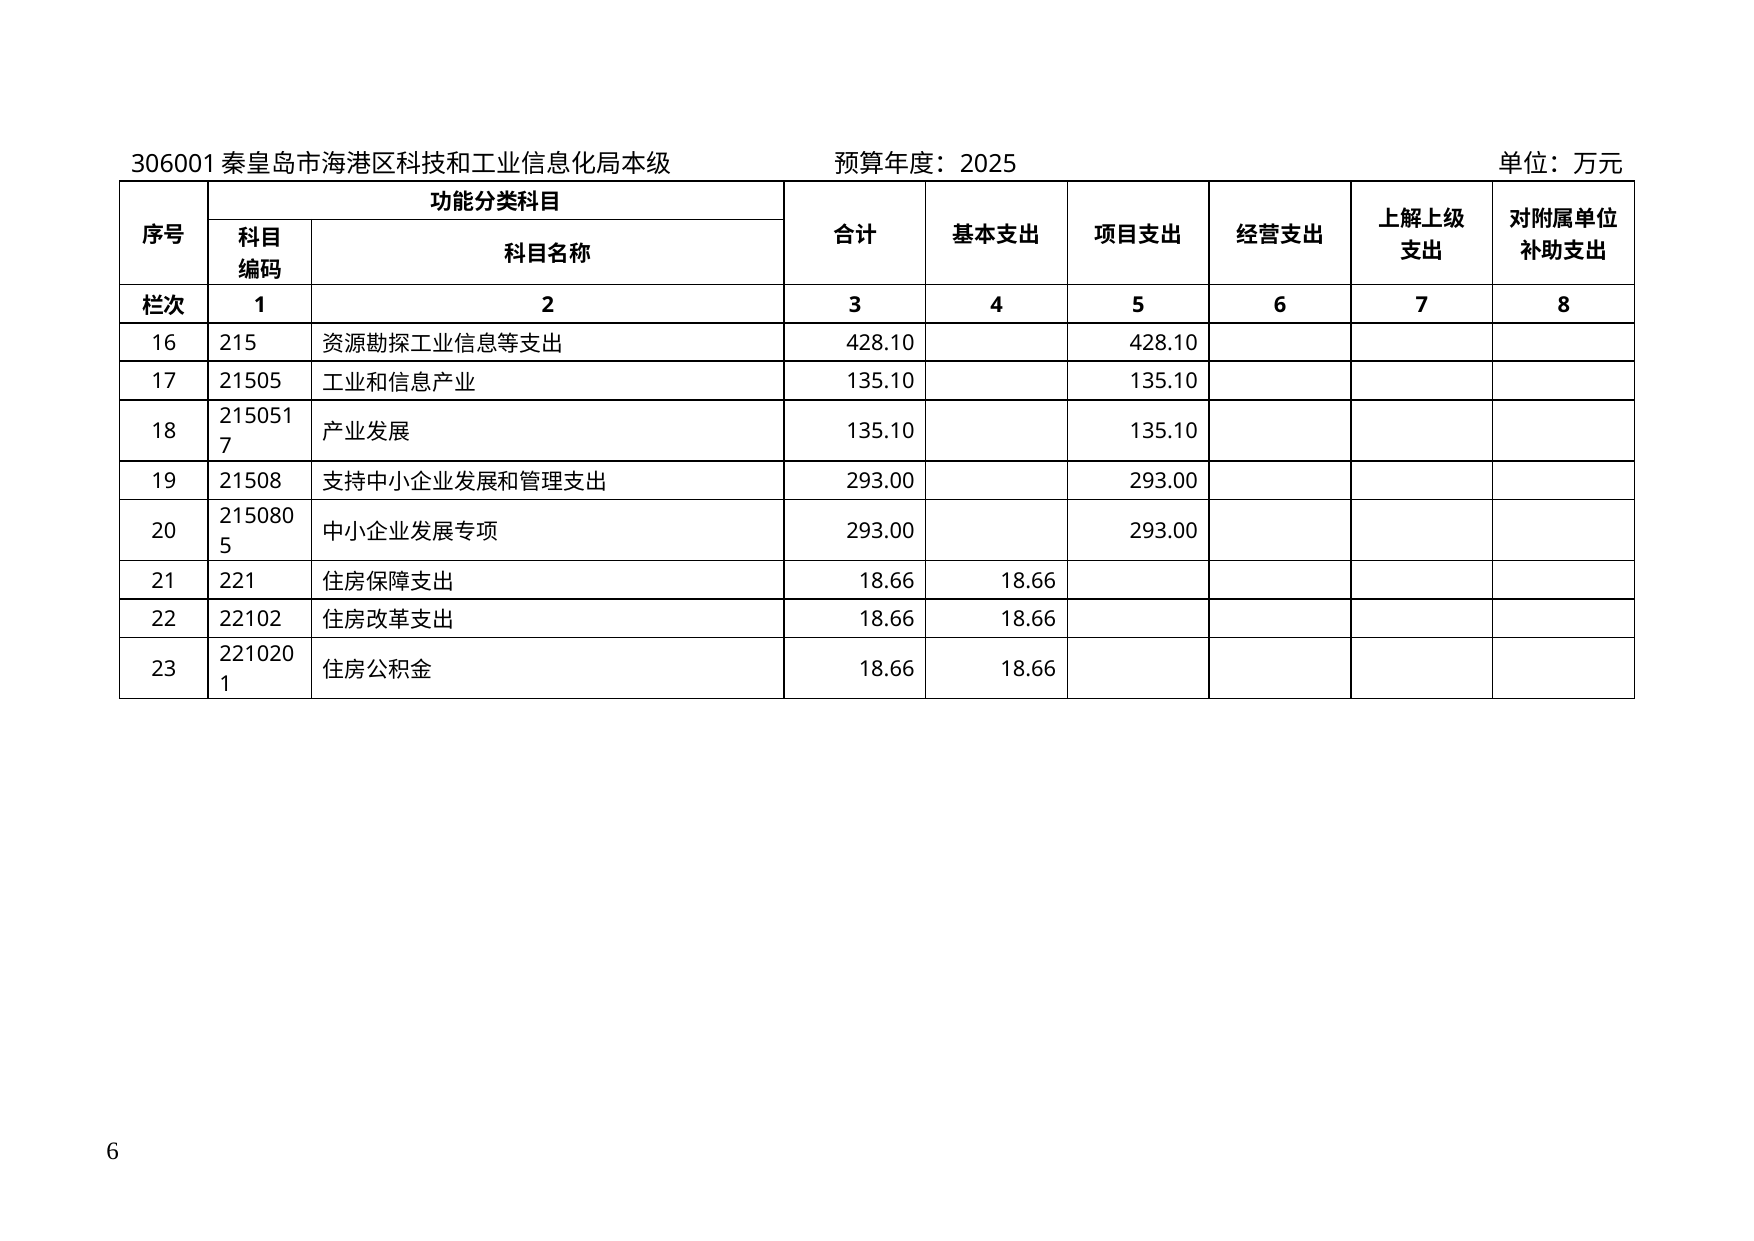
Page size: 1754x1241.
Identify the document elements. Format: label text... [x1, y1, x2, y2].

table_cell 3 [785, 285, 925, 322]
table_cell 合计 [785, 182, 925, 283]
table_cell [1352, 638, 1492, 698]
table_cell 293.00 [785, 462, 925, 498]
table_cell 对附属单位补助支出 [1493, 182, 1634, 283]
table_cell [1493, 600, 1634, 636]
table_cell 22 [120, 600, 207, 636]
table_cell 428.10 [1068, 324, 1208, 360]
table_cell [1210, 462, 1350, 498]
table_cell [1493, 638, 1634, 698]
table_cell 6 [1210, 285, 1350, 322]
table_cell 1 [209, 285, 311, 322]
table_cell 住房改革支出 [312, 600, 783, 636]
table_cell 2150517 [209, 401, 311, 460]
table_cell [1493, 324, 1634, 360]
table_cell [1352, 500, 1492, 559]
table_cell 7 [1352, 285, 1492, 322]
table_cell 22102 [209, 600, 311, 636]
table_header 306001秦皇岛市海港区科技和工业信息化局本级 [120, 143, 783, 180]
table_cell 科目名称 [312, 220, 783, 283]
table_cell 资源勘探工业信息等支出 [312, 324, 783, 360]
table_cell 4 [926, 285, 1067, 322]
table_cell 住房公积金 [312, 638, 783, 698]
table_cell 住房保障支出 [312, 561, 783, 598]
table_cell 2150805 [209, 500, 311, 559]
table_cell [926, 324, 1067, 360]
table_cell [1352, 462, 1492, 498]
table_cell [1210, 401, 1350, 460]
table_cell [1352, 600, 1492, 636]
table_cell 产业发展 [312, 401, 783, 460]
table_cell 135.10 [785, 362, 925, 399]
table_cell [1493, 362, 1634, 399]
table_cell 21 [120, 561, 207, 598]
table_cell [1352, 401, 1492, 460]
table_cell 项目支出 [1068, 182, 1208, 283]
table_cell [926, 462, 1067, 498]
table_cell 19 [120, 462, 207, 498]
table_cell 科目 编码 [209, 220, 311, 283]
table_cell [1068, 561, 1208, 598]
table_cell 293.00 [785, 500, 925, 559]
table_cell 18.66 [785, 638, 925, 698]
table_cell [1493, 500, 1634, 559]
table_cell [1210, 324, 1350, 360]
table_cell [1352, 561, 1492, 598]
table_cell [1068, 638, 1208, 698]
table_cell [1210, 500, 1350, 559]
table_cell [1210, 561, 1350, 598]
table_cell 2 [312, 285, 783, 322]
table_cell 栏次 [120, 285, 207, 322]
table_cell [1210, 362, 1350, 399]
table_cell 17 [120, 362, 207, 399]
table_cell [1352, 324, 1492, 360]
table_cell 基本支出 [926, 182, 1067, 283]
table_cell [1493, 401, 1634, 460]
table_cell 20 [120, 500, 207, 559]
table_cell 2210201 [209, 638, 311, 698]
table_cell 18.66 [785, 561, 925, 598]
table_cell 上解上级 支出 [1352, 182, 1492, 283]
table_cell [1493, 462, 1634, 498]
table_cell 135.10 [1068, 362, 1208, 399]
table_cell 293.00 [1068, 462, 1208, 498]
table_cell 23 [120, 638, 207, 698]
table_cell 215 [209, 324, 311, 360]
table_cell 18.66 [785, 600, 925, 636]
table_cell 5 [1068, 285, 1208, 322]
table_header 单位：万元 [1068, 143, 1634, 180]
table_cell 221 [209, 561, 311, 598]
table_cell 428.10 [785, 324, 925, 360]
table_cell [926, 401, 1067, 460]
table_cell [1352, 362, 1492, 399]
table_header 预算年度：2025 [785, 143, 1067, 180]
table_cell [1210, 638, 1350, 698]
table_cell 16 [120, 324, 207, 360]
table_cell 135.10 [785, 401, 925, 460]
table_cell 支持中小企业发展和管理支出 [312, 462, 783, 498]
table_cell 18.66 [926, 638, 1067, 698]
table_cell [1210, 600, 1350, 636]
table_cell [926, 362, 1067, 399]
table_cell 中小企业发展专项 [312, 500, 783, 559]
table_cell 8 [1493, 285, 1634, 322]
table_cell 18.66 [926, 561, 1067, 598]
table_cell 21505 [209, 362, 311, 399]
table_cell 工业和信息产业 [312, 362, 783, 399]
table_cell 经营支出 [1210, 182, 1350, 283]
table_cell 18 [120, 401, 207, 460]
table_cell [1068, 600, 1208, 636]
table_cell 序号 [120, 182, 207, 283]
table_cell [1493, 561, 1634, 598]
table_cell 135.10 [1068, 401, 1208, 460]
table_cell 21508 [209, 462, 311, 498]
table_cell 293.00 [1068, 500, 1208, 559]
table_cell 功能分类科目 [209, 182, 783, 219]
table_cell [926, 500, 1067, 559]
table_cell 18.66 [926, 600, 1067, 636]
